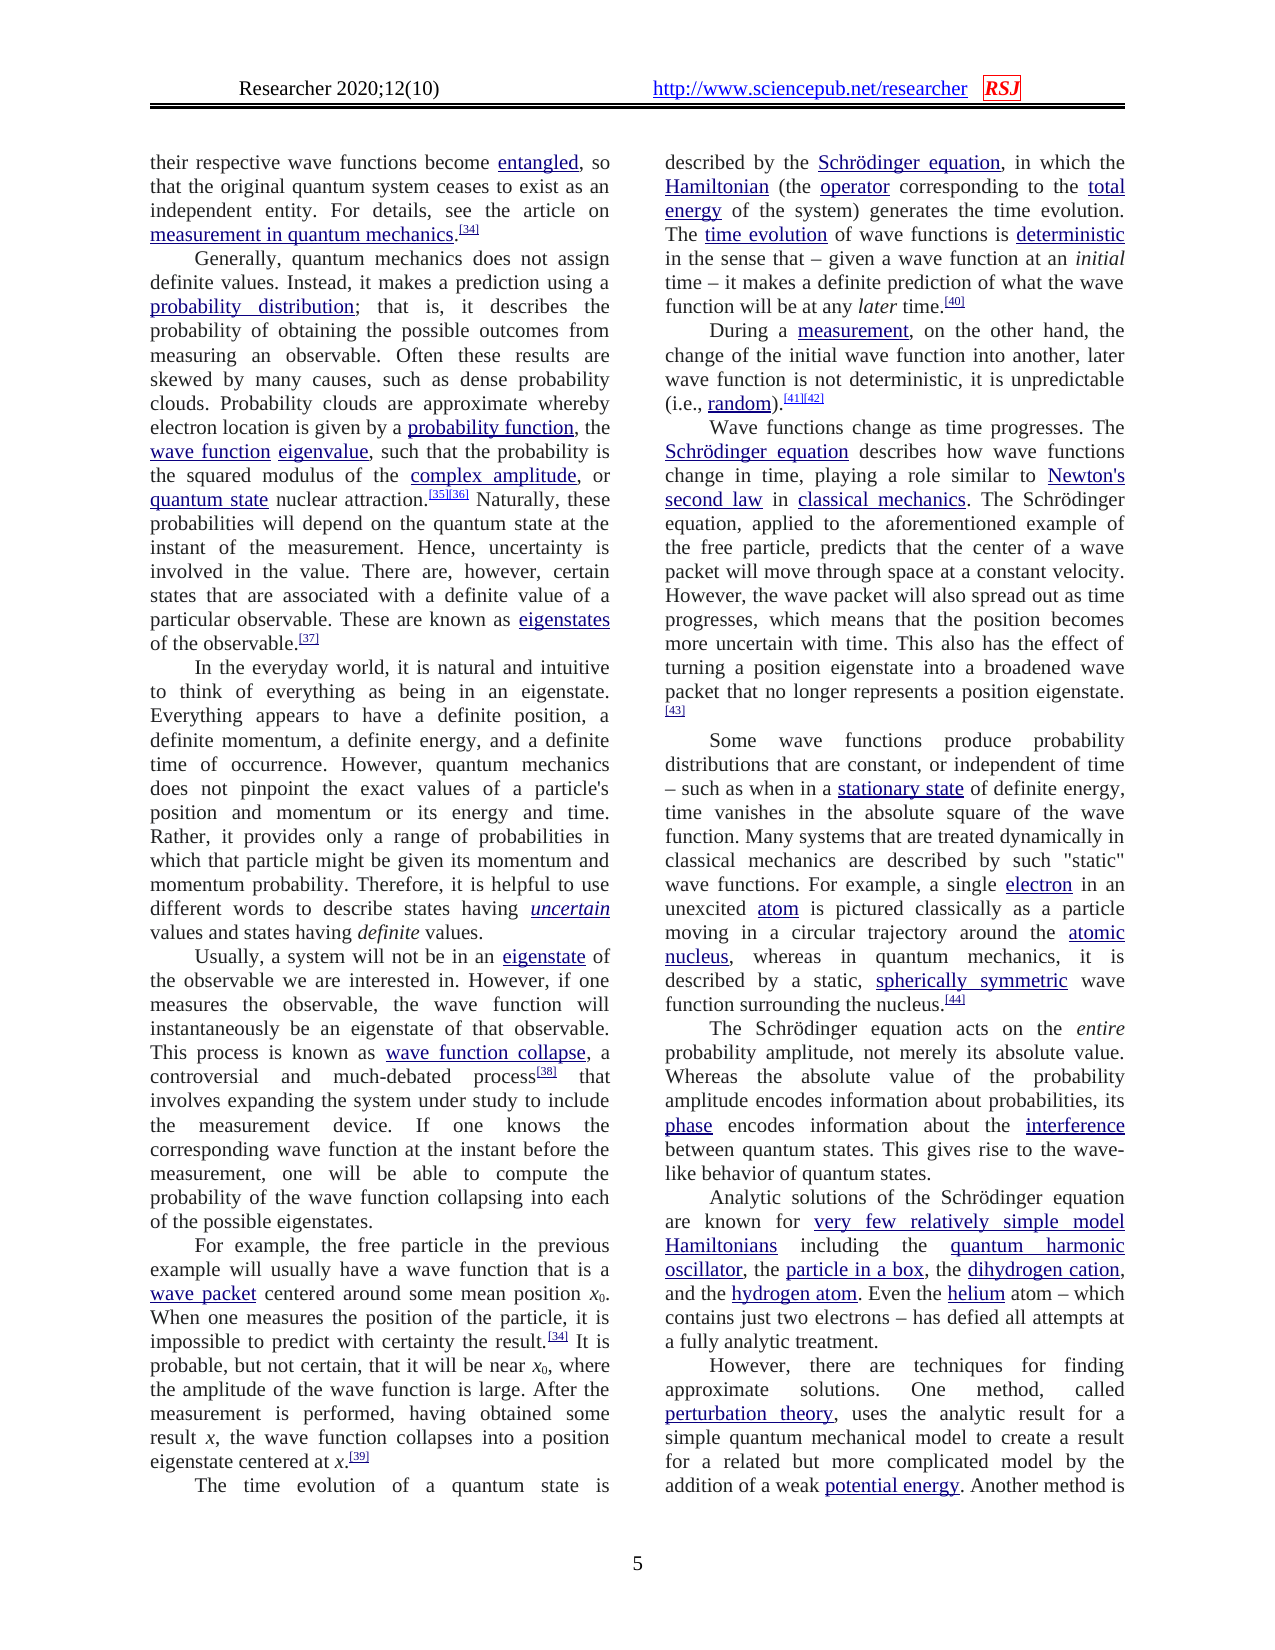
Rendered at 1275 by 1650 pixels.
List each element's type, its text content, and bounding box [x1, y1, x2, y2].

text The Schrödinger equation acts on the entire probability amplitude, not merely its absolute value. Whereas the absolute value of the probability amplitude encodes information about probabilities, its phase encodes information about the interference between quantum states. This gives rise to the wave-like behavior of quantum states. [665, 1016, 1125, 1185]
text In the everyday world, it is natural and intuitive to think of everything as being in an eigenstate. Everything appears to have a definite position, a definite momentum, a definite energy, and a definite time of occurrence. However, quantum mechanics does not pinpoint the exact values of a particle's position and momentum or its energy and time. Rather, it provides only a range of probabilities in which that particle might be given its momentum and momentum probability. Therefore, it is helpful to use different words to describe states having uncertain values and states having definite values. [150, 655, 610, 944]
text Generally, quantum mechanics does not assign definite values. Instead, it makes a prediction using a probability distribution; that is, it describes the probability of obtaining the possible outcomes from measuring an observable. Often these results are skewed by many causes, such as dense probability clouds. Probability clouds are approximate whereby electron location is given by a probability function, the wave function eigenvalue, such that the probability is the squared modulus of the complex amplitude, or quantum state nuclear attraction.[35][36] Naturally, these probabilities will depend on the quantum state at the instant of the measurement. Hence, uncertainty is involved in the value. There are, however, certain states that are associated with a definite value of a particular observable. These are known as eigenstates of the observable.[37] [150, 246, 610, 655]
text During a measurement, on the other hand, the change of the initial wave function into another, later wave function is not deterministic, it is unpredictable (i.e., random).[41][42] [665, 318, 1125, 415]
text The time evolution of a quantum state is described by the Schrödinger equation, in which the Hamiltonian (the operator corresponding to the total energy of the system) generates the time evolution. The time evolution of wave functions is deterministic in the sense that – given a wave function at an initial time – it makes a definite prediction of what the wave function will be at any later time.[40] [665, 150, 1125, 318]
text Some wave functions produce probability distributions that are constant, or independent of time – such as when in a stationary state of definite energy, time vanishes in the absolute square of the wave function. Many systems that are treated dynamically in classical mechanics are described by such "static" wave functions. For example, a single electron in an unexcited atom is pictured classically as a particle moving in a circular trajectory around the atomic nucleus, whereas in quantum mechanics, it is described by a static, spherically symmetric wave function surrounding the nucleus.[44] [665, 727, 1125, 1016]
text Usually, a system will not be in an eigenstate of the observable we are interested in. However, if one measures the observable, the wave function will instantaneously be an eigenstate of that observable. This process is known as wave function collapse, a controversial and much-debated process[38] that involves expanding the system under study to include the measurement device. If one knows the corresponding wave function at the instant before the measurement, one will be able to compute the probability of the wave function collapsing into each of the possible eigenstates. [150, 944, 610, 1233]
text For example, the free particle in the previous example will usually have a wave function that is a wave packet centered around some mean position x0. When one measures the position of the particle, it is impossible to predict with certainty the result.[34] It is probable, but not certain, that it will be near x0, where the amplitude of the wave function is large. After the measurement is performed, having obtained some result x, the wave function collapses into a position eigenstate centered at x.[39] [150, 1233, 610, 1473]
text Analytic solutions of the Schrödinger equation are known for very few relatively simple model Hamiltonians including the quantum harmonic oscillator, the particle in a box, the dihydrogen cation, and the hydrogen atom. Even the helium atom – which contains just two electrons – has defied all attempts at a fully analytic treatment. [665, 1185, 1125, 1353]
text Wave functions change as time progresses. The Schrödinger equation describes how wave functions change in time, playing a role similar to Newton's second law in classical mechanics. The Schrödinger equation, applied to the aforementioned example of the free particle, predicts that the center of a wave packet will move through space at a constant velocity. However, the wave packet will also spread out as time progresses, which means that the position becomes more uncertain with time. This also has the effect of turning a position eigenstate into a broadened wave packet that no longer represents a position eigenstate.[43] [665, 415, 1125, 727]
